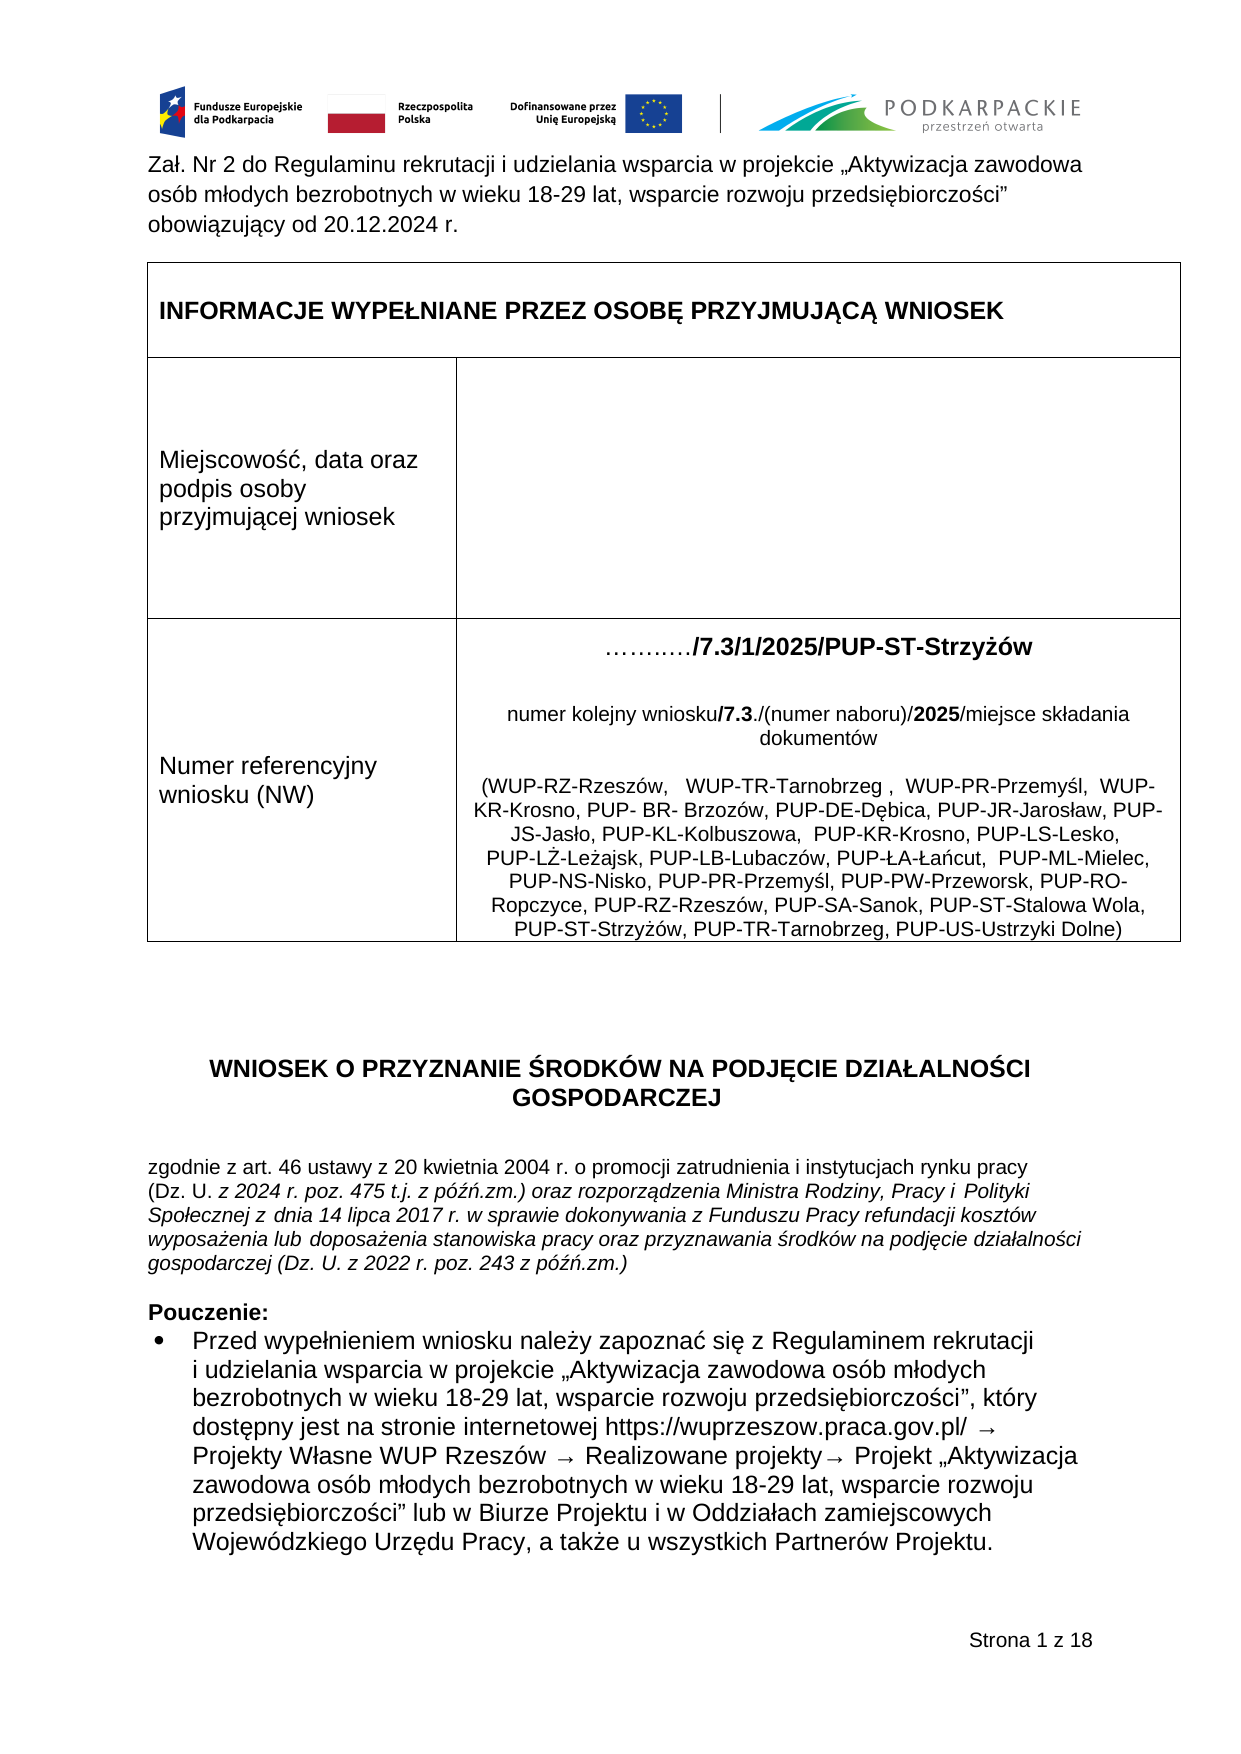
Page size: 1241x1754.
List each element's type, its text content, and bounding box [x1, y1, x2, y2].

text zgodnie z art. 46 ustawy z 20 kwietnia 2004 r. o promocji zatrudnienia i instytucjach rynku pracy (Dz. U. z 2024 r. poz. 475 t.j. z późń.zm.) oraz rozporządzenia Ministra Rodziny, Pracy i Polityki Społecznej z dnia 14 lipca 2017 r. w sprawie dokonywania z Funduszu Pracy refundacji kosztów wyposażenia lub doposażenia stanowiska pracy oraz przyznawania środków na podjęcie działalności gospodarczej (Dz. U. z 2022 r. poz. 243 z późń.zm.) [148, 1154, 1093, 1274]
table_cell Miejscowość, data oraz podpis osoby przyjmującej wniosek [148, 358, 456, 618]
list Przed wypełnieniem wniosku należy zapoznać się z Regulaminem rekrutacji i udzielania wsparcia w projekcie „Aktywizacja zawodowa osób młodych bezrobotnych w wieku 18-29 lat, wsparcie rozwoju przedsiębiorczości”, który dostępny jest na stronie internetowej https://wuprzeszow.praca.gov.pl/ → Projekty Własne WUP Rzeszów → Realizowane projekty→ Projekt „Aktywizacja zawodowa osób młodych bezrobotnych w wieku 18-29 lat, wsparcie rozwoju przedsiębiorczości” lub w Biurze Projektu i w Oddziałach zamiejscowych Wojewódzkiego Urzędu Pracy, a także u wszystkich Partnerów Projektu. [154, 1326, 1093, 1556]
text Pouczenie: [148, 1299, 1093, 1326]
table_cell [457, 358, 1180, 618]
table_header INFORMACJE WYPEŁNIANE PRZEZ OSOBĘ PRZYJMUJĄCĄ WNIOSEK [148, 263, 1180, 357]
table_cell ……..…/7.3/1/2025/PUP-ST-Strzyżów numer kolejny wniosku/7.3./(numer naboru)/2025/miejsce składania dokumentów (WUP-RZ-Rzeszów, WUP-TR-Tarnobrzeg , WUP-PR-Przemyśl, WUP-KR-Krosno, PUP- BR- Brzozów, PUP-DE-Dębica, PUP-JR-Jarosław, PUP-JS-Jasło, PUP-KL-Kolbuszowa, PUP-KR-Krosno, PUP-LS-Lesko, PUP-LŻ-Leżajsk, PUP-LB-Lubaczów, PUP-ŁA-Łańcut, PUP-ML-Mielec, PUP-NS-Nisko, PUP-PR-Przemyśl, PUP-PW-Przeworsk, PUP-RO-Ropczyce, PUP-RZ-Rzeszów, PUP-SA-Sanok, PUP-ST-Stalowa Wola, PUP-ST-Strzyżów, PUP-TR-Tarnobrzeg, PUP-US-Ustrzyki Dolne) [457, 619, 1180, 941]
text Zał. Nr 2 do Regulaminu rekrutacji i udzielania wsparcia w projekcie „Aktywizacja zawodowa osób młodych bezrobotnych w wieku 18-29 lat, wsparcie rozwoju przedsiębiorczości” obowiązujący od 20.12.2024 r. [148, 151, 1093, 237]
table_cell Numer referencyjny wniosku (NW) [148, 619, 456, 941]
picture [147, 73, 1093, 151]
subtitle WNIOSEK O PRZYZNANIE ŚRODKÓW NA PODJĘCIE DZIAŁALNOŚCI GOSPODARCZEJ [148, 1020, 1093, 1148]
